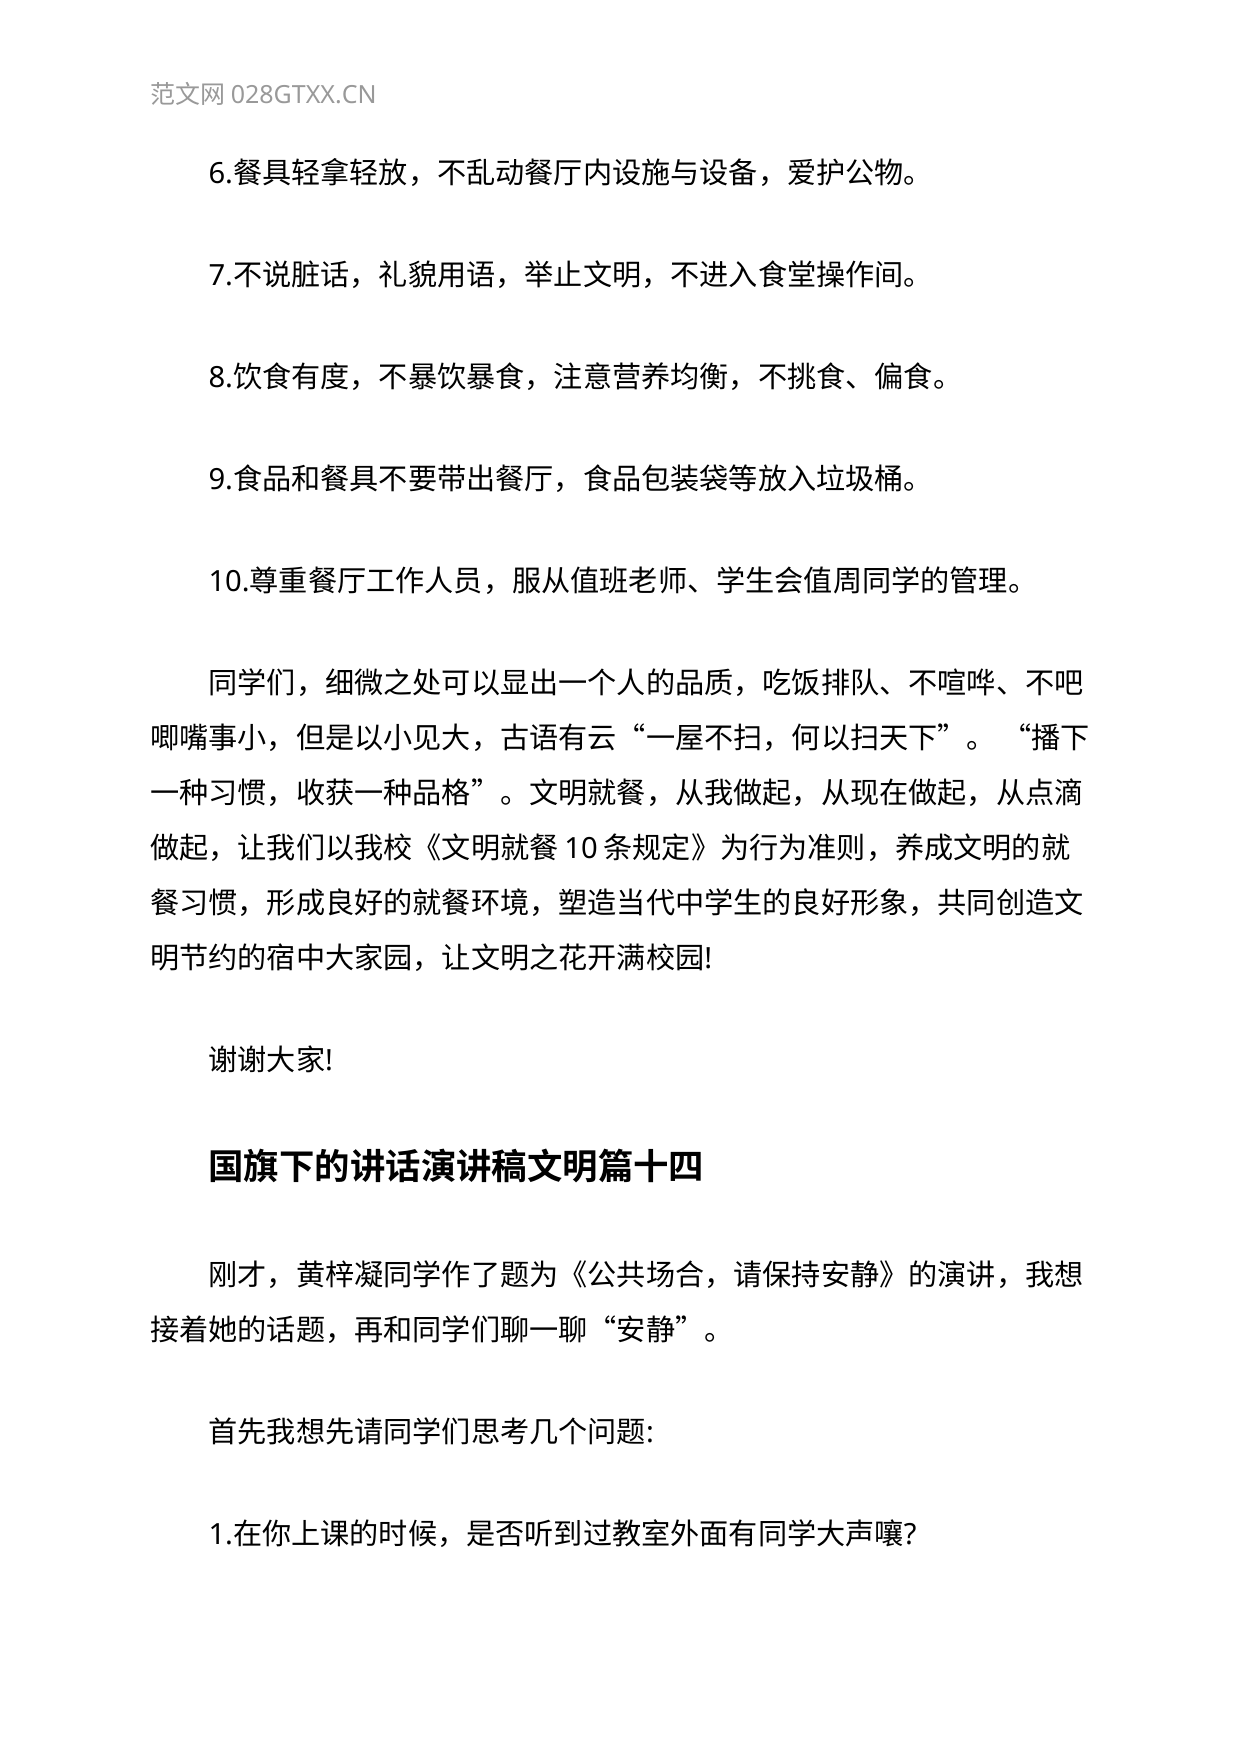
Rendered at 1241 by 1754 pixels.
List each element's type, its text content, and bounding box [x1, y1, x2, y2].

text 谢谢大家! [150, 1036, 1090, 1079]
text 首先我想先请同学们思考几个问题: [150, 1408, 1090, 1451]
text 8.饮食有度，不暴饮暴食，注意营养均衡，不挑食、偏食。 [150, 354, 1090, 396]
text 同学们，细微之处可以显出一个人的品质，吃饭排队、不喧哗、不吧唧嘴事小，但是以小见大，古语有云“一屋不扫，何以扫天下”。 “播下一种习惯，收获一种品格”。文明就餐，从我做起，从现在做起，从点滴做起，让我们以我校《文明就餐10条规定》为行为准则，养成文明的就餐习惯，形成良好的就餐环境，塑造当代中学生的良好形象，共同创造文明节约的宿中大家园，让文明之花开满校园! [150, 660, 1090, 977]
text 10.尊重餐厅工作人员，服从值班老师、学生会值周同学的管理。 [150, 558, 1090, 600]
text 9.食品和餐具不要带出餐厅，食品包装袋等放入垃圾桶。 [150, 456, 1090, 498]
text 7.不说脏话，礼貌用语，举止文明，不进入食堂操作间。 [150, 252, 1090, 294]
text 1.在你上课的时候，是否听到过教室外面有同学大声嚷? [150, 1511, 1090, 1553]
text 国旗下的讲话演讲稿文明篇十四 [150, 1138, 1090, 1190]
text 6.餐具轻拿轻放，不乱动餐厅内设施与设备，爱护公物。 [150, 150, 1090, 192]
text 刚才，黄梓凝同学作了题为《公共场合，请保持安静》的演讲，我想接着她的话题，再和同学们聊一聊“安静”。 [150, 1252, 1090, 1349]
